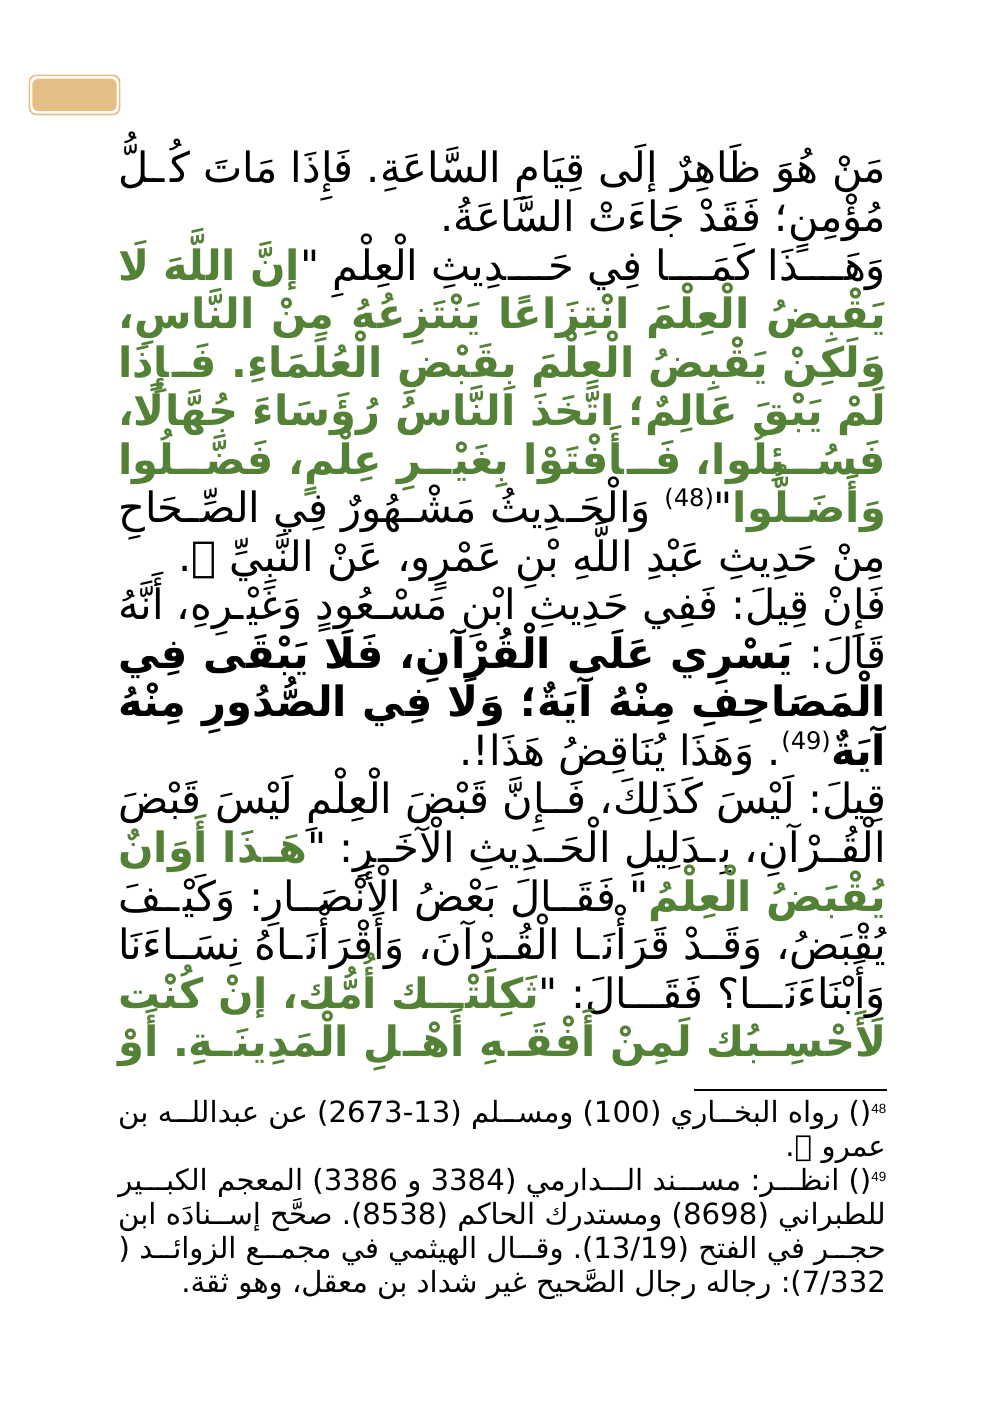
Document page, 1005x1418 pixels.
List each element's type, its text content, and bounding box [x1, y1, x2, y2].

text فَإِنْ قِيلَ: فَفِي حَدِيثِ ابْنِ مَسْعُودٍ وَغَيْرِهِ، أَنَّهُ قَالَ: يَسْرِي عَلَى الْقُرْآنِ، فَلَا يَبْقَى فِي الْمَصَاحِفِ مِنْهُ آيَةٌ؛ وَلَا فِي الصُّدُورِ مِنْهُ آيَةٌ(). وَهَذَا يُنَاقِضُ هَذَا!. [118, 581, 886, 775]
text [118, 144, 886, 241]
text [118, 775, 886, 1066]
text وَهَذَا كَمَا فِي حَدِيثِ الْعِلْمِ "إنَّ اللَّهَ لَا يَقْبِضُ الْعِلْمَ انْتِزَاعًا يَنْتَزِعُهُ مِنْ النَّاسِ، وَلَكِنْ يَقْبِضُ الْعِلْمَ بِقَبْضِ الْعُلَمَاءِ. فَإِذَا لَمْ يَبْقَ عَالِمٌ؛ اتَّخَذَ النَّاسُ رُؤَسَاءَ جُهَّالًا، فَسُئِلُوا، فَأَفْتَوْا بِغَيْرِ عِلْمٍ، فَضَّلُوا وَأَضَلُّوا"() وَالْحَدِيثُ مَشْهُورٌ فِي الصِّحَاحِ مِنْ حَدِيثِ عَبْدِ اللَّهِ بْنِ عَمْرٍو، عَنْ النَّبِيِّ . [118, 241, 886, 581]
